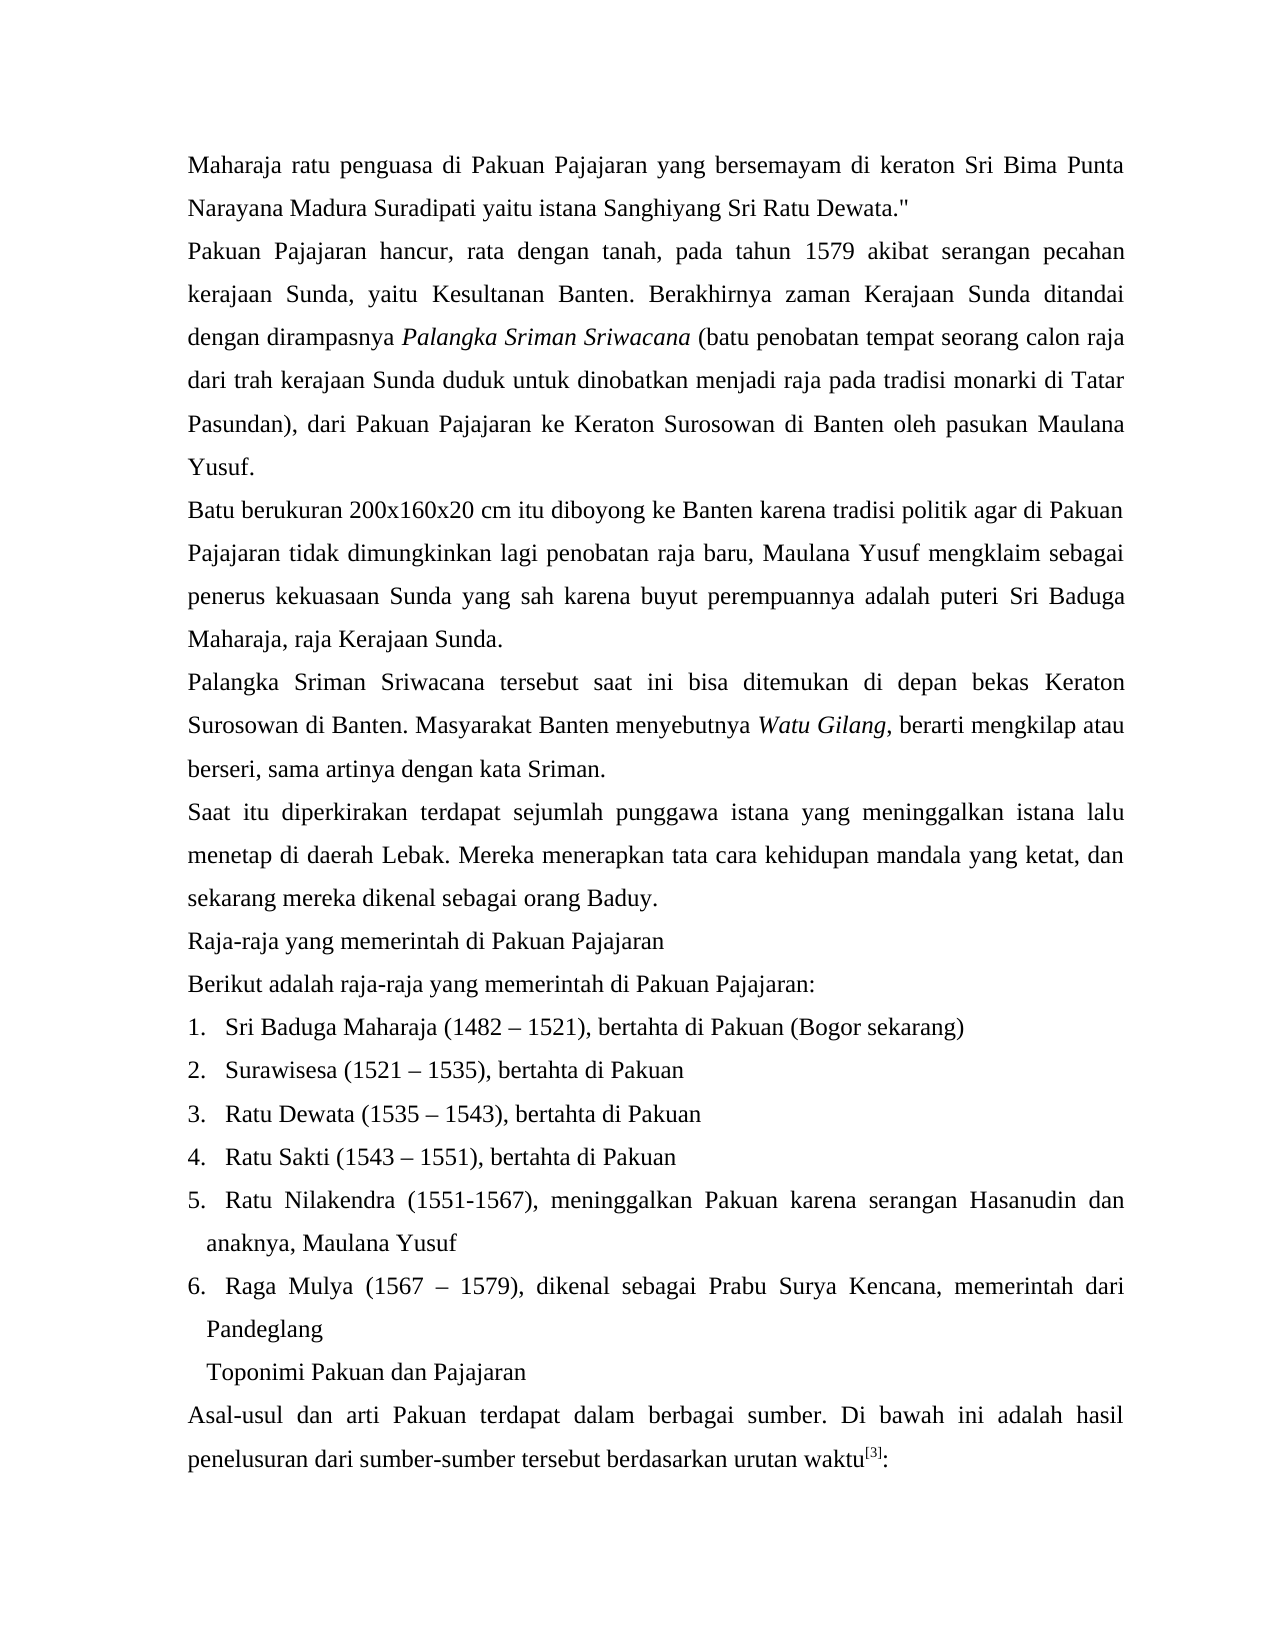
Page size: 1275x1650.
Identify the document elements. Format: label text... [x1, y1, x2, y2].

text Pakuan Pajajaran hancur, rata dengan tanah, pada tahun 1579 akibat serangan pecahan kerajaan Sunda, yaitu Kesultanan Banten. Berakhirnya zaman Kerajaan Sunda ditandai dengan dirampasnya Palangka Sriman Sriwacana (batu penobatan tempat seorang calon raja dari trah kerajaan Sunda duduk untuk dinobatkan menjadi raja pada tradisi monarki di Tatar Pasundan), dari Pakuan Pajajaran ke Keraton Surosowan di Banten oleh pasukan Maulana Yusuf. [187, 236, 1125, 481]
text Berikut adalah raja-raja yang memerintah di Pakuan Pajajaran: [187, 969, 1125, 998]
text Palangka Sriman Sriwacana tersebut saat ini bisa ditemukan di depan bekas Keraton Surosowan di Banten. Masyarakat Banten menyebutnya Watu Gilang, berarti mengkilap atau berseri, sama artinya dengan kata Sriman. [187, 667, 1125, 782]
list Surawisesa (1521 – 1535), bertahta di Pakuan [187, 1056, 1125, 1084]
text Toponimi Pakuan dan Pajajaran [206, 1357, 1125, 1386]
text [187, 150, 1125, 222]
text Saat itu diperkirakan terdapat sejumlah punggawa istana yang meninggalkan istana lalu menetap di daerah Lebak. Mereka menerapkan tata cara kehidupan mandala yang ketat, dan sekarang mereka dikenal sebagai orang Baduy. [187, 797, 1125, 912]
list Raga Mulya (1567 – 1579), dikenal sebagai Prabu Surya Kencana, memerintah dari Pandeglang [187, 1271, 1125, 1343]
list Ratu Sakti (1543 – 1551), bertahta di Pakuan [187, 1142, 1125, 1171]
text Raja-raja yang memerintah di Pakuan Pajajaran [187, 926, 1125, 955]
text Batu berukuran 200x160x20 cm itu diboyong ke Banten karena tradisi politik agar di Pakuan Pajajaran tidak dimungkinkan lagi penobatan raja baru, Maulana Yusuf mengklaim sebagai penerus kekuasaan Sunda yang sah karena buyut perempuannya adalah puteri Sri Baduga Maharaja, raja Kerajaan Sunda. [187, 495, 1125, 653]
list Ratu Nilakendra (1551-1567), meninggalkan Pakuan karena serangan Hasanudin dan anaknya, Maulana Yusuf [187, 1185, 1125, 1257]
list Sri Baduga Maharaja (1482 – 1521), bertahta di Pakuan (Bogor sekarang) [187, 1012, 1125, 1041]
text Asal-usul dan arti Pakuan terdapat dalam berbagai sumber. Di bawah ini adalah hasil penelusuran dari sumber-sumber tersebut berdasarkan urutan waktu[3]: [187, 1401, 1125, 1472]
list Ratu Dewata (1535 – 1543), bertahta di Pakuan [187, 1099, 1125, 1127]
